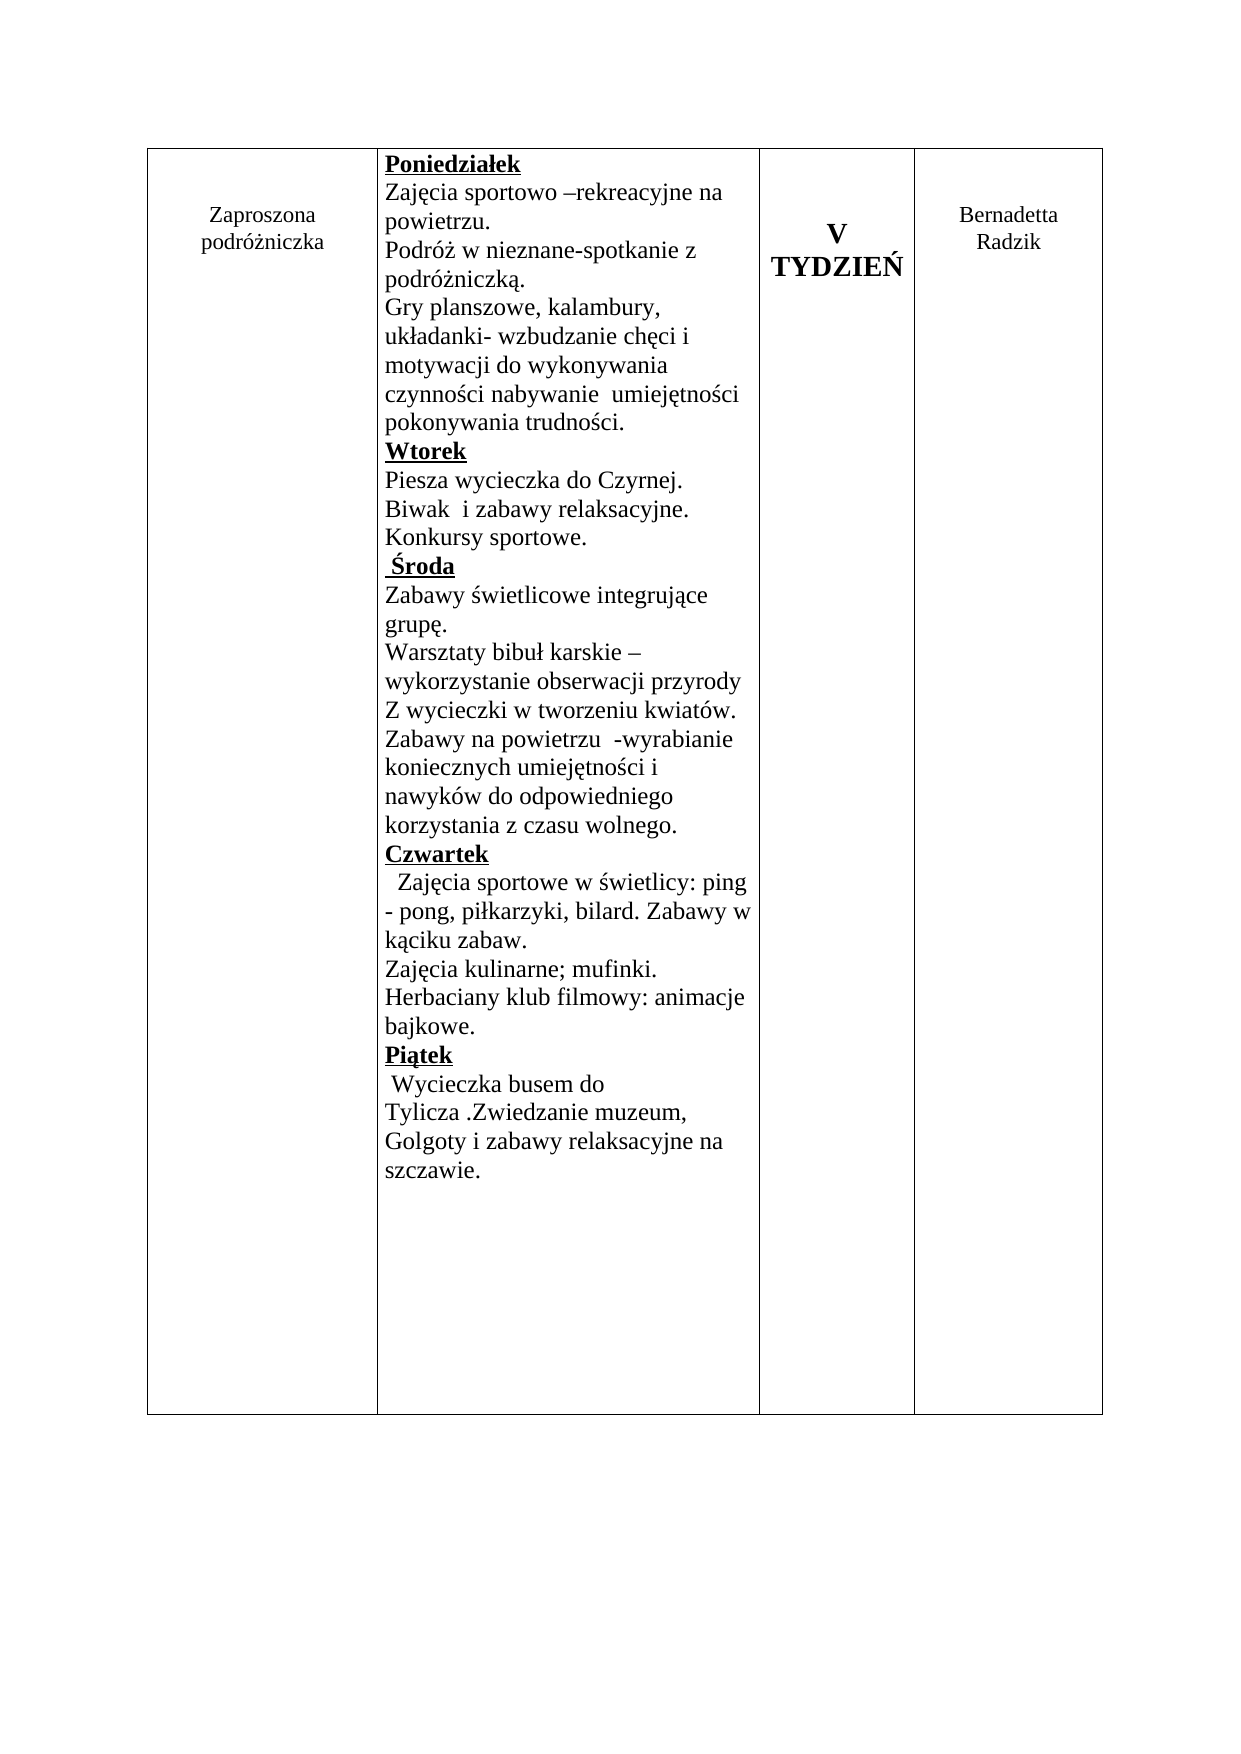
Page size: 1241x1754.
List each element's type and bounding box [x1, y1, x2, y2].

table_cell [760, 149, 914, 1414]
table_cell [915, 149, 1102, 1414]
table_cell [378, 149, 759, 1414]
table_cell [148, 149, 377, 1414]
